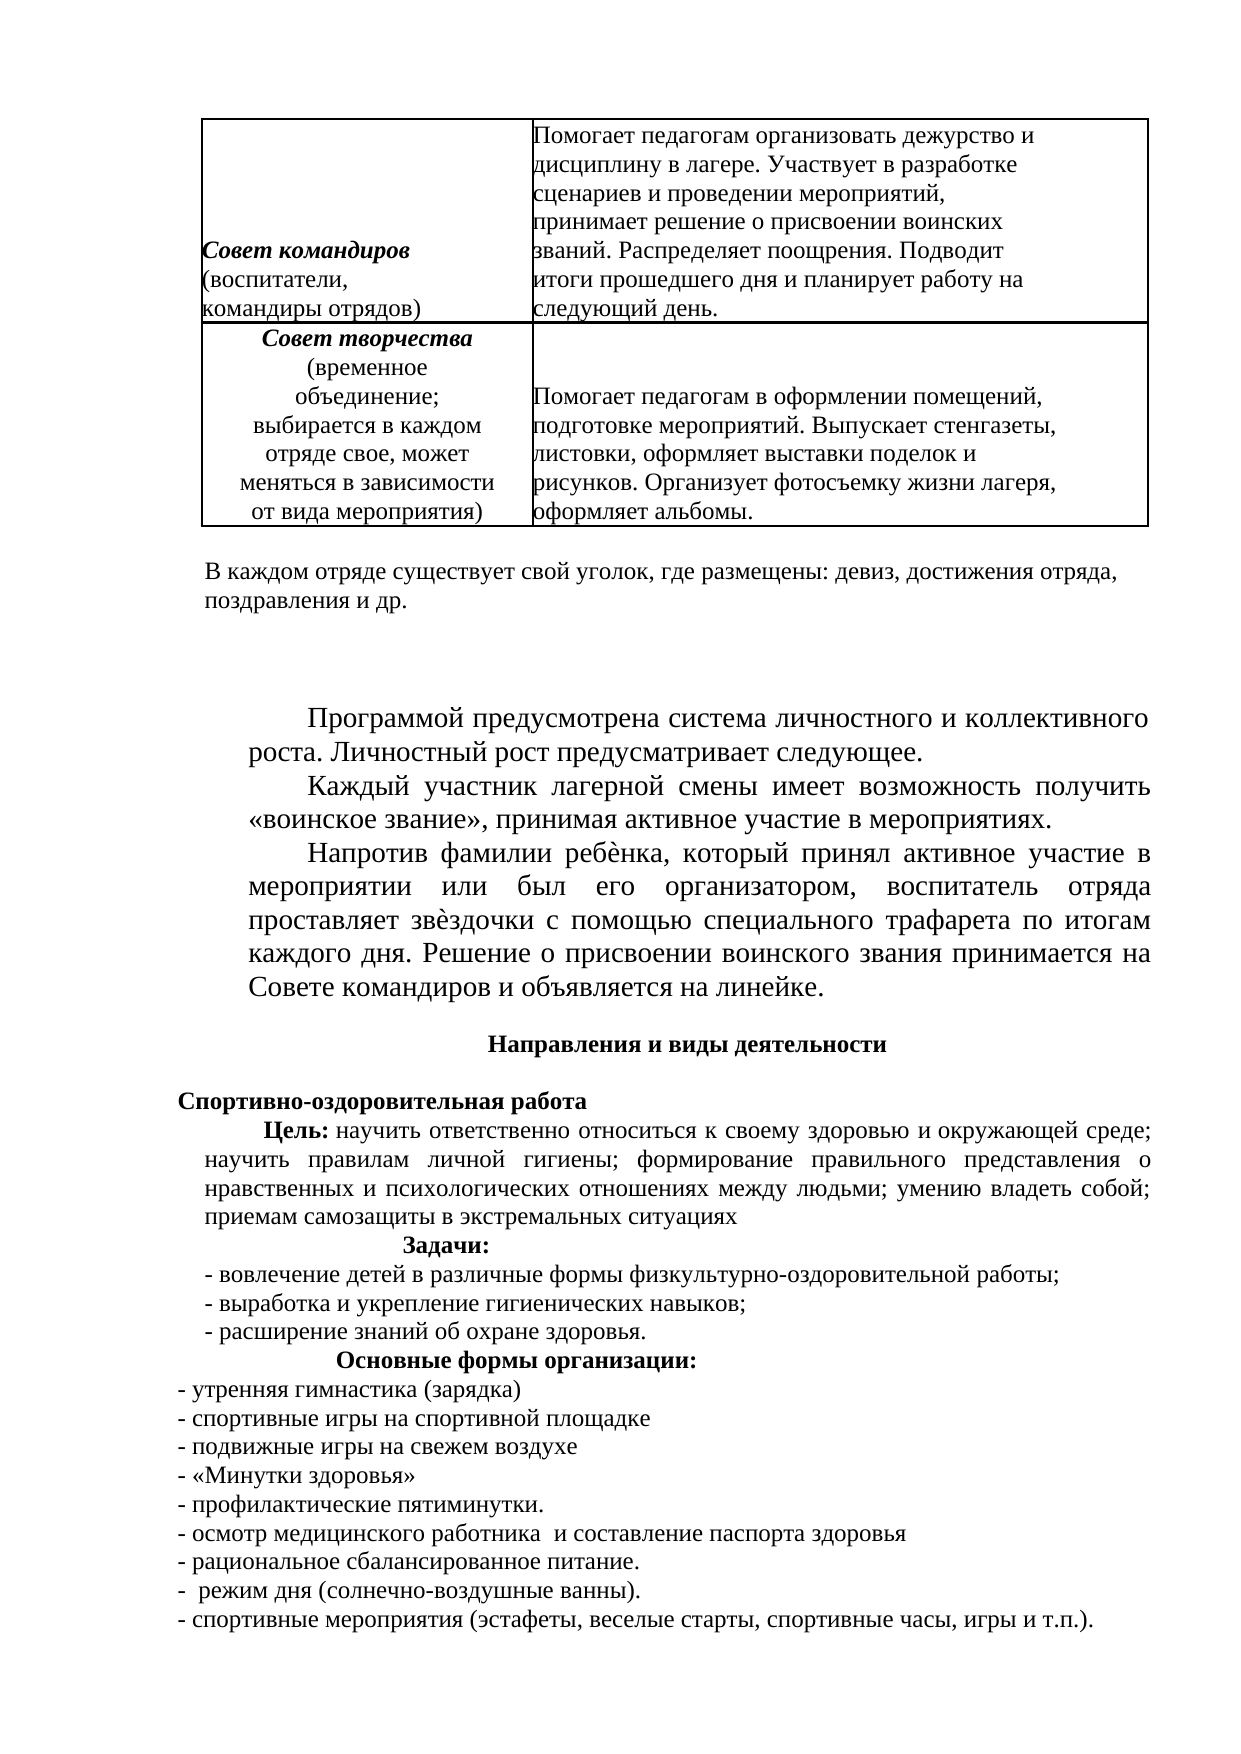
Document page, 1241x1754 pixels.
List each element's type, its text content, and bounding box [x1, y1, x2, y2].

text - осмотр медицинского работника и составление паспорта здоровья [177, 1518, 1152, 1546]
text В каждом отряде существует свой уголок, где размещены: девиз, достижения отряда, поздравления и др. [204, 556, 1152, 613]
table_cell Совет командиров (воспитатели, командиры отрядов) [203, 120, 532, 321]
text Цель: научить ответственно относиться к своему здоровью и окружающей среде; научить правилам личной гигиены; формирование правильного представления о нравственных и психологических отношениях между людьми; умению владеть собой; приемам самозащиты в экстремальных ситуациях [204, 1115, 1152, 1230]
text Каждый участник лагерной смены имеет возможность получить «воинское звание», принимая активное участие в мероприятиях. [248, 768, 1152, 835]
text - спортивные мероприятия (эстафеты, веселые старты, спортивные часы, игры и т.п.). [177, 1604, 1152, 1633]
text Спортивно-оздоровительная работа [177, 1086, 1239, 1115]
table_cell Помогает педагогам организовать дежурство и дисциплину в лагере. Участвует в разработке сценариев и проведении мероприятий, принимает решение о присвоении воинских званий. Распределяет поощрения. Подводит итоги прошедшего дня и планирует работу на следующий день. [534, 120, 1147, 321]
text - утренняя гимнастика (зарядка) [177, 1374, 1152, 1403]
text Направления и виды деятельности [488, 1029, 1152, 1058]
text - «Минутки здоровья» [177, 1460, 1152, 1489]
text - подвижные игры на свежем воздухе [177, 1431, 1152, 1460]
text Программой предусмотрена система личностного и коллективного роста. Личностный рост предусматривает следующее. [248, 701, 1149, 768]
text - режим дня (солнечно-воздушные ванны). [177, 1575, 1152, 1604]
text Напротив фамилии ребѐнка, который принял активное участие в мероприятии или был его организатором, воспитатель отряда проставляет звѐздочки с помощью специального трафарета по итогам каждого дня. Решение о присвоении воинского звания принимается на Совете командиров и объявляется на линейке. [248, 835, 1152, 1002]
table_cell Помогает педагогам в оформлении помещений, подготовке мероприятий. Выпускает стенгазеты, листовки, оформляет выставки поделок и рисунков. Организует фотосъемку жизни лагеря, оформляет альбомы. [534, 324, 1147, 525]
text - спортивные игры на спортивной площадке [177, 1403, 1152, 1431]
text - расширение знаний об охране здоровья. [204, 1316, 1133, 1345]
text - вовлечение детей в различные формы физкультурно-оздоровительной работы; [204, 1259, 1133, 1288]
text Основные формы организации: [336, 1345, 1152, 1374]
text - профилактические пятиминутки. [177, 1489, 1152, 1518]
table_cell Совет творчества (временное объединение; выбирается в каждом отряде свое, может меняться в зависимости от вида мероприятия) [203, 324, 532, 525]
text - выработка и укрепление гигиенических навыков; [204, 1288, 1133, 1316]
text - рациональное сбалансированное питание. [177, 1546, 1152, 1575]
text Задачи: [402, 1230, 1152, 1259]
